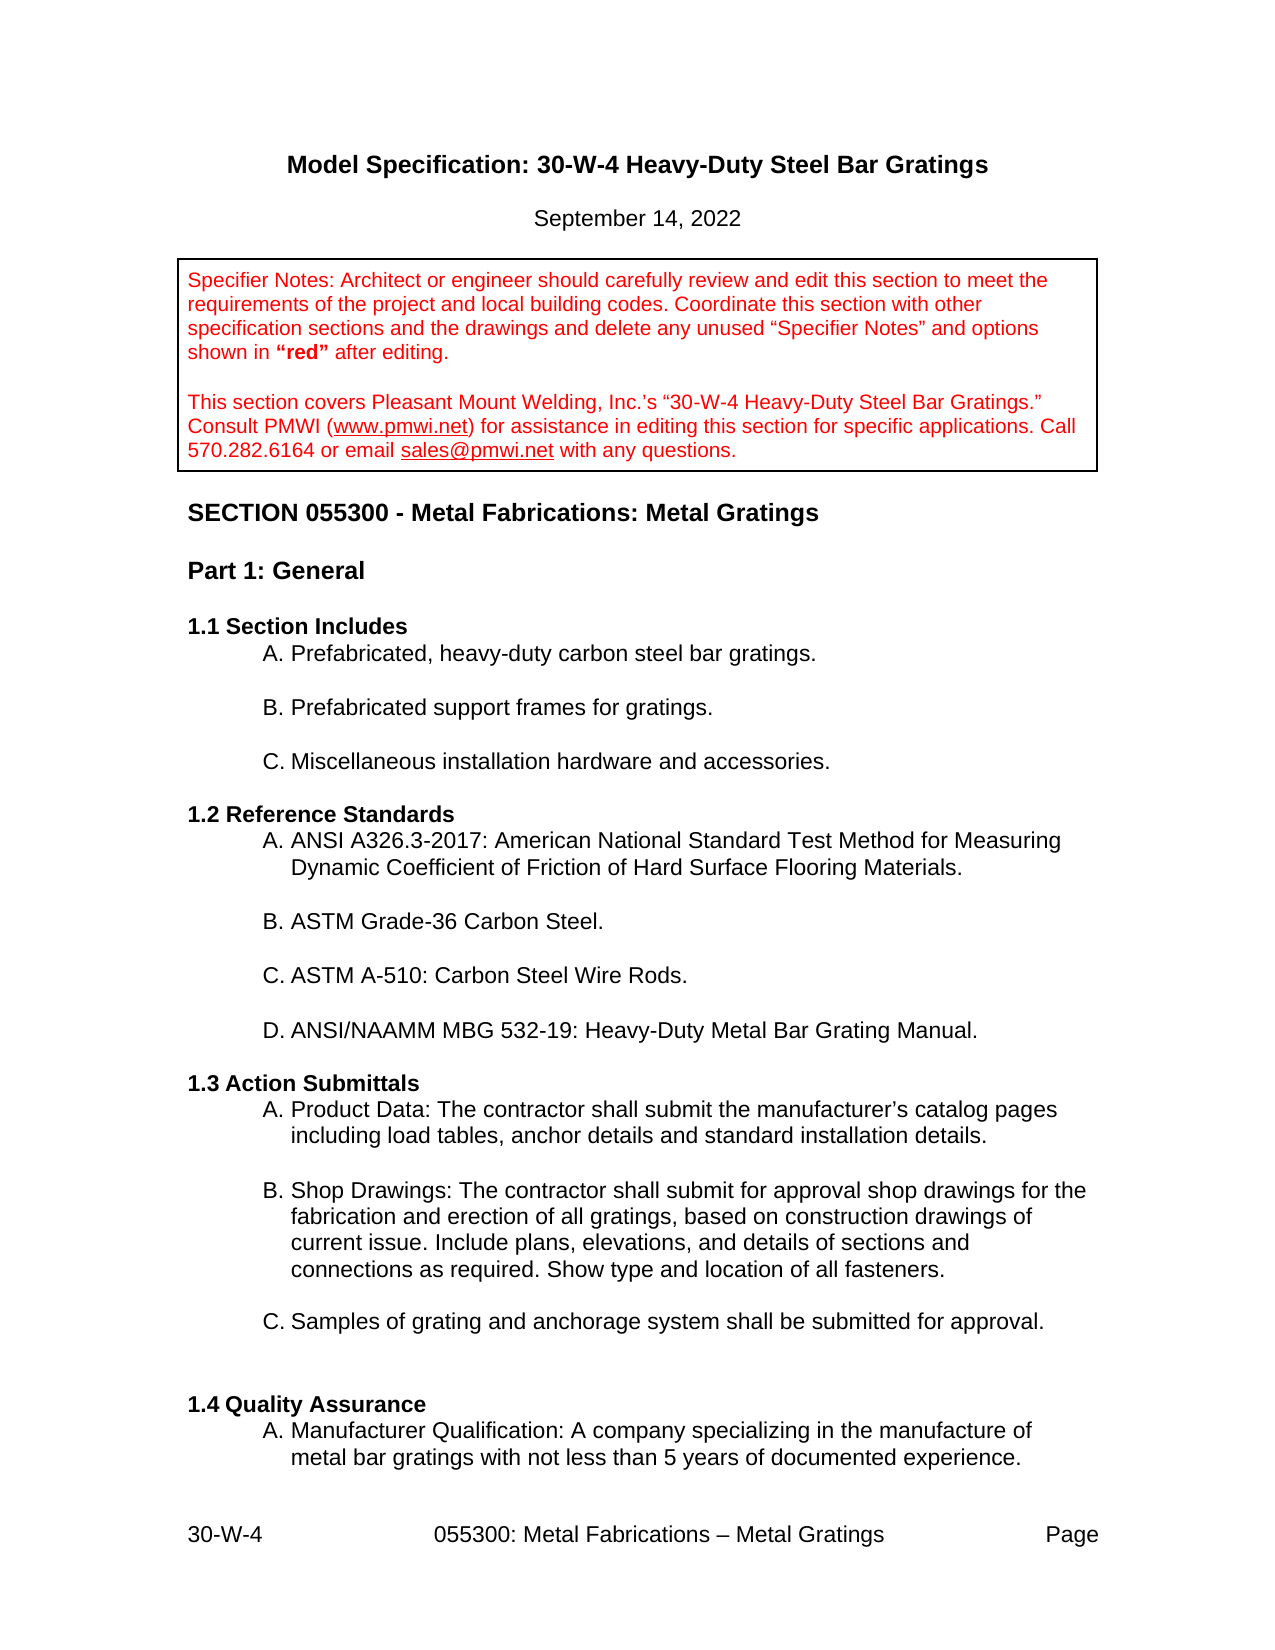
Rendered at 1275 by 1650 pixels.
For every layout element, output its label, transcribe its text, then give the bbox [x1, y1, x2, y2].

text 1.1 Section Includes [187, 613, 1087, 639]
text 1.2 Reference Standards [187, 801, 1087, 827]
list Shop Drawings: The contractor shall submit for approval shop drawings for the fabrication and erection of all gratings, based on construction drawings of current issue. Include plans, elevations, and details of sections and connections as required. Show type and location of all fasteners. [262, 1177, 1087, 1282]
list Prefabricated, heavy-duty carbon steel bar gratings. [262, 639, 1087, 694]
list ASTM Grade-36 Carbon Steel. [262, 908, 1087, 962]
list Product Data: The contractor shall submit the manufacturer’s catalog pages including load tables, anchor details and standard installation details. [262, 1096, 1087, 1177]
list Action Submittals [187, 1069, 1087, 1096]
list Manufacturer Qualification: A company specializing in the manufacture of metal bar gratings with not less than 5 years of documented experience. [262, 1417, 1087, 1498]
text September 14, 2022 [187, 205, 1087, 231]
text Model Specification: 30-W-4 Heavy-Duty Steel Bar Gratings [187, 150, 1087, 179]
list Miscellaneous installation hardware and accessories. [262, 748, 1087, 774]
list Samples of grating and anchorage system shall be submitted for approval. [262, 1308, 1087, 1363]
list ANSI A326.3-2017: American National Standard Test Method for Measuring Dynamic Coefficient of Friction of Hard Surface Flooring Materials. [262, 827, 1087, 908]
list Quality Assurance [187, 1391, 1087, 1417]
text This section covers Pleasant Mount Welding, Inc.’s “30-W-4 Heavy-Duty Steel Bar Gratings.” Consult PMWI (www.pmwi.net) for assistance in editing this section for specific applications. Call 570.282.6164 or email sales@pmwi.net with any questions. [179, 379, 1096, 470]
text Part 1: General [187, 556, 1087, 584]
text Specifier Notes: Architect or engineer should carefully review and edit this section to meet the requirements of the project and local building codes. Coordinate this section with other specification sections and the drawings and delete any unused “Specifier Notes” and options shown in “red” after editing. [179, 260, 1096, 364]
list ANSI/NAAMM MBG 532-19: Heavy-Duty Metal Bar Grating Manual. [262, 1017, 1087, 1043]
list ASTM A-510: Carbon Steel Wire Rods. [262, 962, 1087, 1017]
list Prefabricated support frames for gratings. [262, 694, 1087, 748]
text SECTION 055300 - Metal Fabrications: Metal Gratings [187, 498, 1087, 527]
